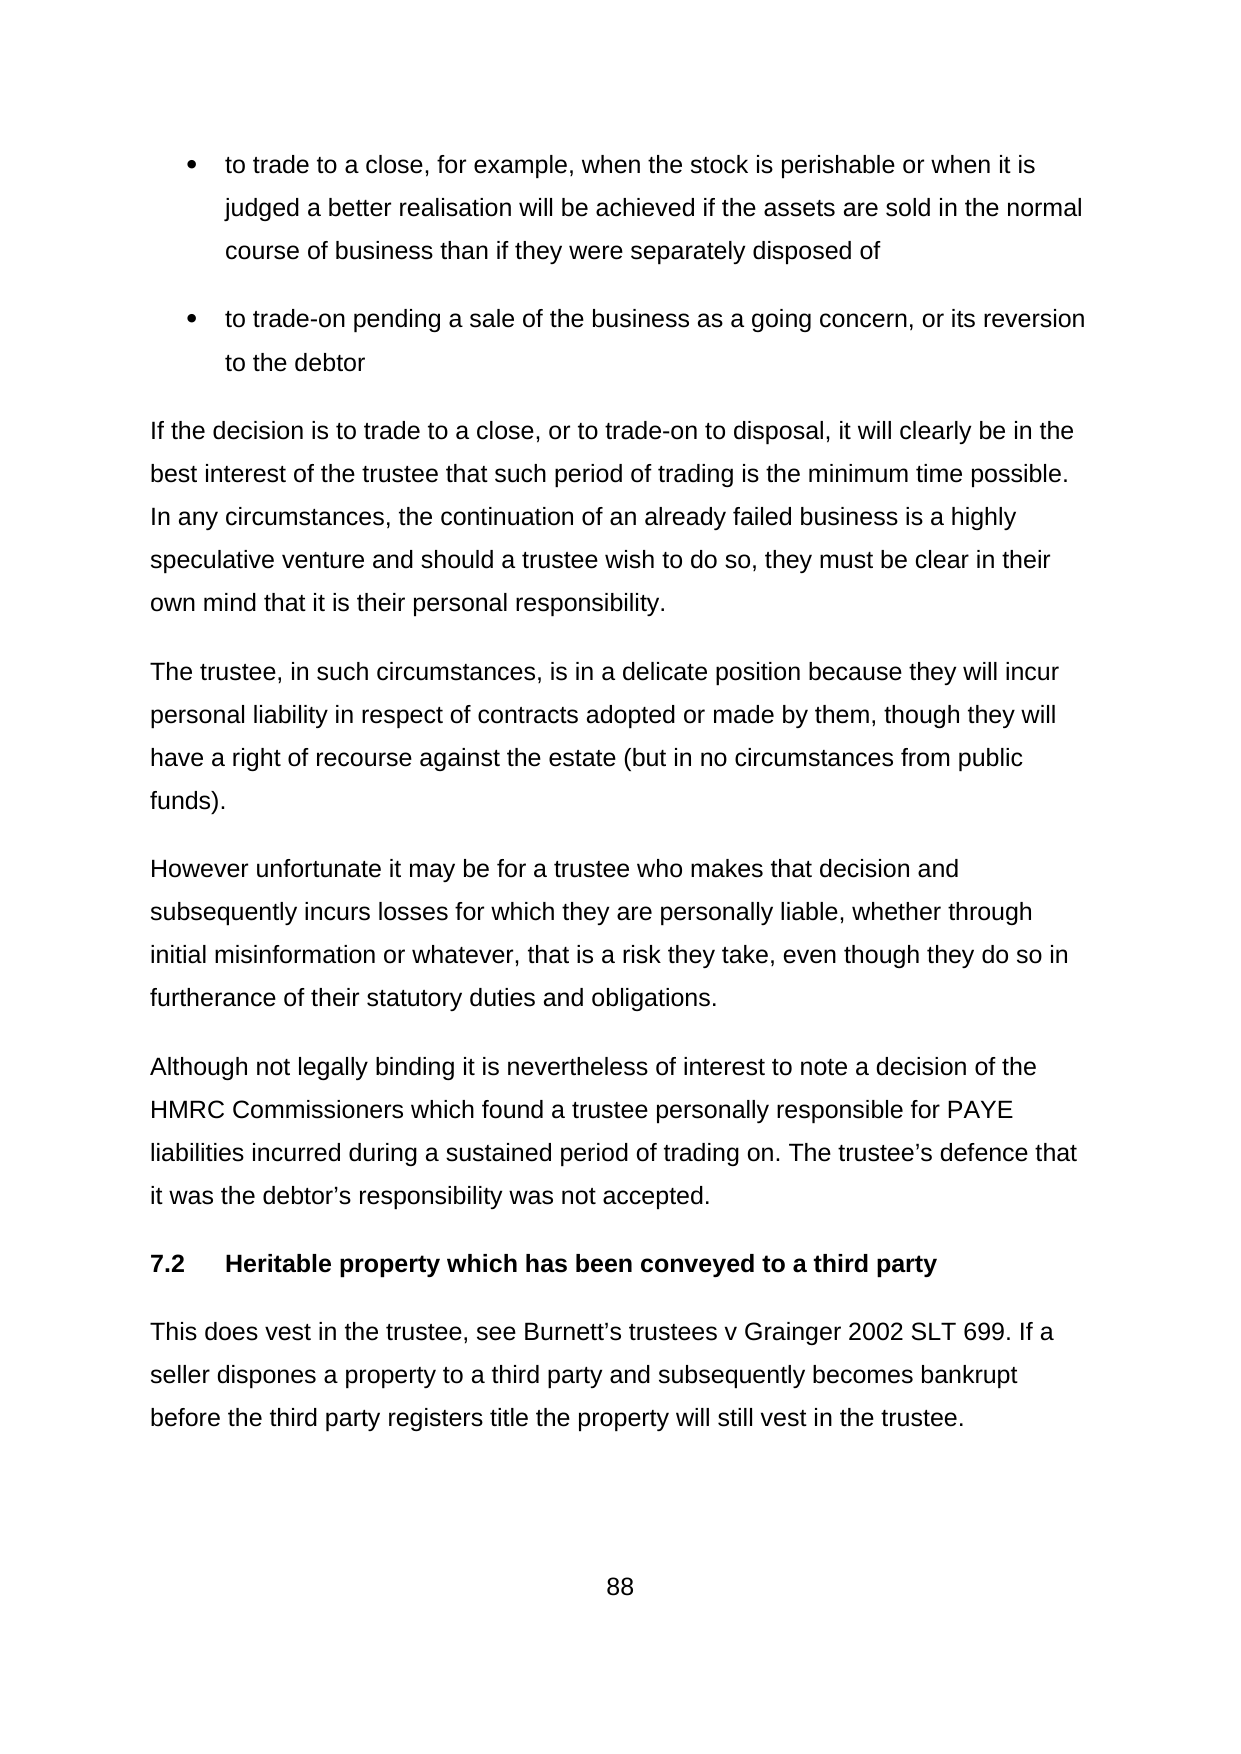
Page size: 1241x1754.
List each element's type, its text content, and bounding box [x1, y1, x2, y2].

text However unfortunate it may be for a trustee who makes that decision and subsequently incurs losses for which they are personally liable, whether through initial misinformation or whatever, that is a risk they take, even though they do so in furtherance of their statutory duties and obligations. [150, 854, 1090, 1012]
list to trade-on pending a sale of the business as a going concern, or its reversion to the debtor [187, 304, 1090, 376]
text If the decision is to trade to a close, or to trade-on to disposal, it will clearly be in the best interest of the trustee that such period of trading is the minimum time possible. In any circumstances, the continuation of an already failed business is a highly speculative venture and should a trustee wish to do so, they must be clear in their own mind that it is their personal responsibility. [150, 416, 1090, 617]
text The trustee, in such circumstances, is in a delicate position because they will incur personal liability in respect of contracts adopted or made by them, though they will have a right of recourse against the estate (but in no circumstances from public funds). [150, 656, 1090, 814]
text Although not legally binding it is nevertheless of interest to note a decision of the HMRC Commissioners which found a trustee personally responsible for PAYE liabilities incurred during a sustained period of trading on. The trustee’s defence that it was the debtor’s responsibility was not accepted. [150, 1051, 1090, 1209]
text This does vest in the trustee, see Burnett’s trustees v Grainger 2002 SLT 699. If a seller dispones a property to a third party and subsequently becomes bankrupt before the third party registers title the property will still vest in the trustee. [150, 1317, 1090, 1432]
subtitle Heritable property which has been conveyed to a third party [150, 1249, 1090, 1278]
list to trade to a close, for example, when the stock is perishable or when it is judged a better realisation will be achieved if the assets are sold in the normal course of business than if they were separately disposed of [187, 150, 1090, 265]
